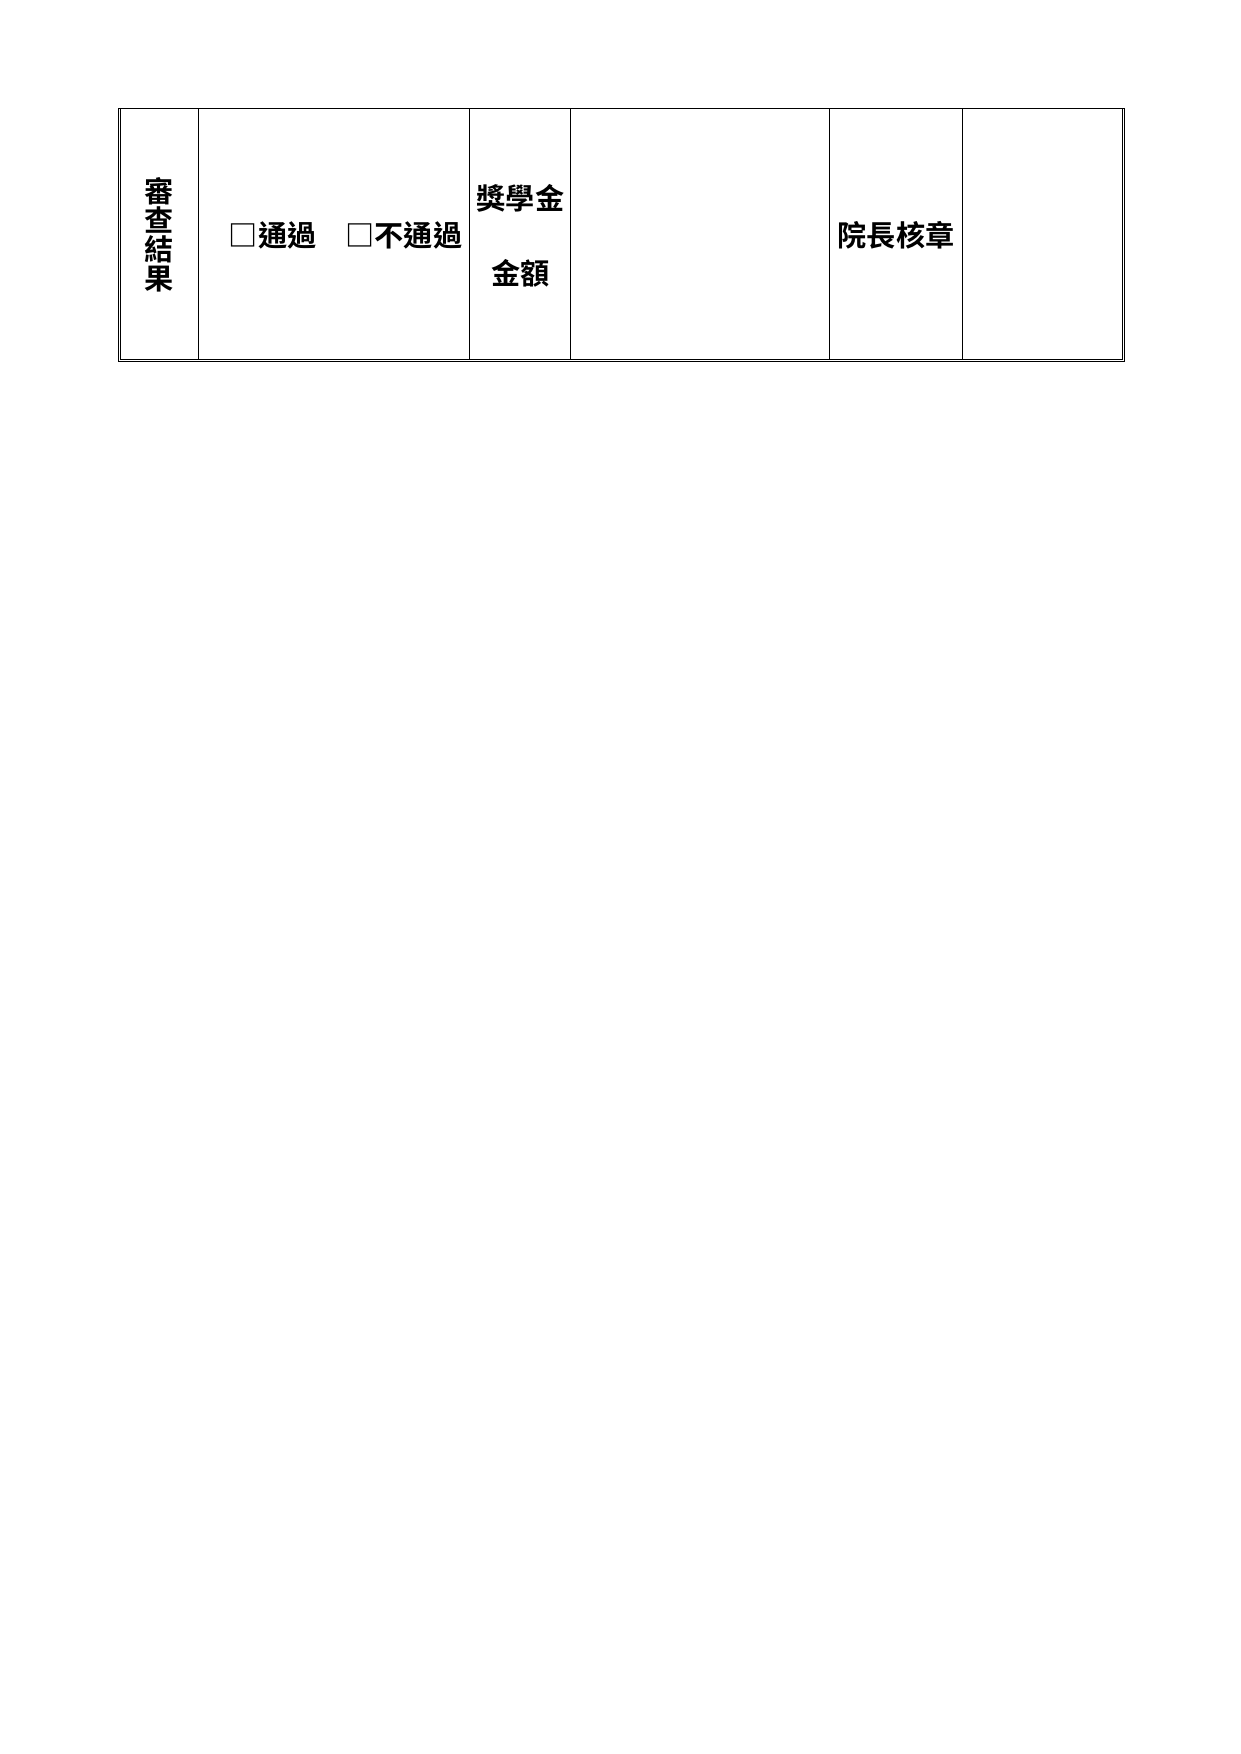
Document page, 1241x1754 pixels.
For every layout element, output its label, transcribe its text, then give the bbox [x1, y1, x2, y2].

table_cell [571, 109, 829, 358]
table_cell 院長核章 [830, 109, 962, 358]
table_cell 審查結果 [121, 109, 198, 358]
table_cell 獎學金 金額 [470, 109, 570, 358]
table_cell □通過 □不通過 [199, 109, 469, 358]
table_cell [963, 109, 1122, 358]
